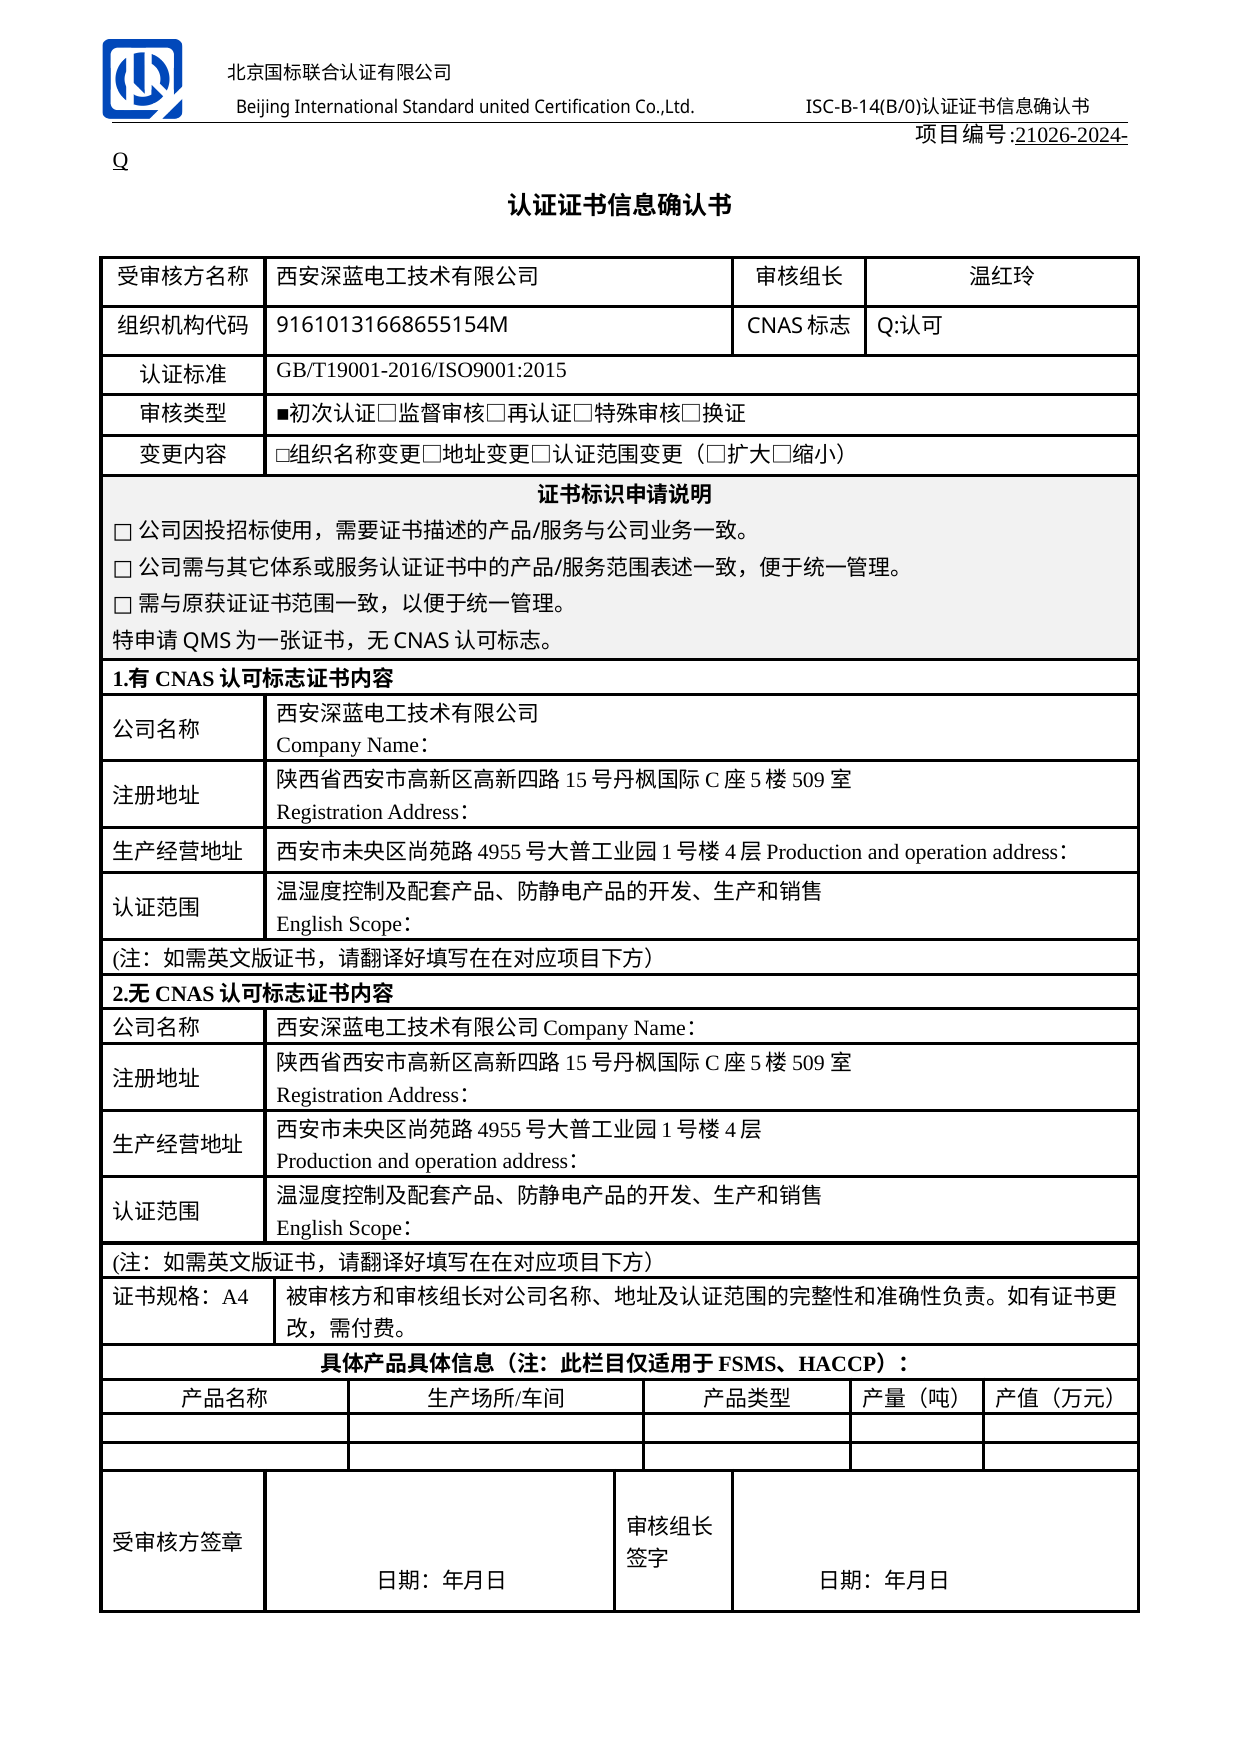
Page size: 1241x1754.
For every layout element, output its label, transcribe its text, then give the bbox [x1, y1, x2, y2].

table_cell [103, 1444, 347, 1469]
table_cell 公司名称 [103, 696, 263, 759]
table_header 审核组长 [734, 259, 864, 305]
table_cell 产值（万元） [985, 1381, 1137, 1412]
table_cell 注册地址 [103, 1045, 263, 1108]
table_cell 公司名称 [103, 1010, 263, 1042]
table_cell 受审核方签章 [103, 1472, 263, 1610]
table_cell 审核组长签字 [616, 1472, 731, 1610]
table_cell 证书标识申请说明 □ 公司因投招标使用，需要证书描述的产品/服务与公司业务一致。 □ 公司需与其它体系或服务认证证书中的产品/服务范围表述一致，便于统一管理。 □ 需与原获证证书范围一致，以便于统一管理。 特申请QMS为一张证书，无CNAS认可标志。 [103, 477, 1137, 658]
table_cell [350, 1415, 642, 1441]
table_cell [350, 1444, 642, 1469]
table_cell [985, 1444, 1137, 1469]
table_cell 生产经营地址 [103, 1112, 263, 1175]
table_cell 产量（吨） [852, 1381, 982, 1412]
table_cell 西安市未央区尚苑路4955号大普工业园1号楼4层 Production and operation address： [267, 1112, 1137, 1175]
table_cell 温湿度控制及配套产品、防静电产品的开发、生产和销售 English Scope： [267, 874, 1137, 938]
table_cell 2.无CNAS认可标志证书内容 [103, 976, 1137, 1007]
table_cell [985, 1415, 1137, 1441]
table_header 受审核方名称 [103, 259, 263, 305]
table_cell 审核类型 [103, 396, 263, 433]
table_cell 变更内容 [103, 437, 263, 474]
table_cell □组织名称变更□地址变更□认证范围变更（□扩大□缩小） [267, 437, 1137, 474]
table_cell CNAS标志 [734, 308, 864, 354]
table_cell 生产场所/车间 [350, 1381, 642, 1412]
table_cell ■初次认证□监督审核□再认证□特殊审核□换证 [267, 396, 1137, 433]
table_cell 产品名称 [103, 1381, 347, 1412]
table_cell [103, 1415, 347, 1441]
table_cell 注册地址 [103, 762, 263, 826]
table_cell 认证范围 [103, 874, 263, 938]
table_cell 西安市未央区尚苑路4955号大普工业园1号楼4层Production and operation address： [267, 829, 1137, 871]
table_cell 91610131668655154M [267, 308, 731, 354]
table_cell Q:认可 [867, 308, 1137, 354]
table_cell 陕西省西安市高新区高新四路15号丹枫国际C座5楼509 室 Registration Address： [267, 1045, 1137, 1108]
table_cell 认证标准 [103, 357, 263, 393]
picture [102, 39, 183, 119]
table_cell (注：如需英文版证书，请翻译好填写在在对应项目下方） [103, 941, 1137, 972]
table_header 温红玲 [867, 259, 1137, 305]
table_cell [852, 1415, 982, 1441]
table_cell 产品类型 [645, 1381, 849, 1412]
table_cell 认证范围 [103, 1178, 263, 1241]
table_cell [645, 1444, 849, 1469]
table_cell 证书规格：A4 [103, 1279, 273, 1343]
table_header 西安深蓝电工技术有限公司 [267, 259, 731, 305]
table_cell 日期：年月日 [734, 1472, 1137, 1610]
table_cell [852, 1444, 982, 1469]
table_cell 日期：年月日 [267, 1472, 613, 1610]
table_cell 具体产品具体信息（注：此栏目仅适用于FSMS、HACCP）： [103, 1346, 1137, 1377]
text 项目编号:21026-2024-Q [112, 123, 1128, 173]
table_cell 组织机构代码 [103, 308, 263, 354]
table_cell 被审核方和审核组长对公司名称、地址及认证范围的完整性和准确性负责。如有证书更改，需付费。 [276, 1279, 1137, 1343]
table_cell 温湿度控制及配套产品、防静电产品的开发、生产和销售 English Scope： [267, 1178, 1137, 1241]
table_cell GB/T19001-2016/ISO9001:2015 [267, 357, 1137, 393]
table_cell 西安深蓝电工技术有限公司 Company Name： [267, 696, 1137, 759]
table_cell 陕西省西安市高新区高新四路15号丹枫国际C座5楼509 室 Registration Address： [267, 762, 1137, 826]
table_cell 1.有CNAS认可标志证书内容 [103, 661, 1137, 693]
table_cell 西安深蓝电工技术有限公司Company Name： [267, 1010, 1137, 1042]
table_cell 生产经营地址 [103, 829, 263, 871]
table_cell (注：如需英文版证书，请翻译好填写在在对应项目下方） [103, 1245, 1137, 1276]
table_cell [645, 1415, 849, 1441]
text 认证证书信息确认书 [112, 185, 1128, 222]
